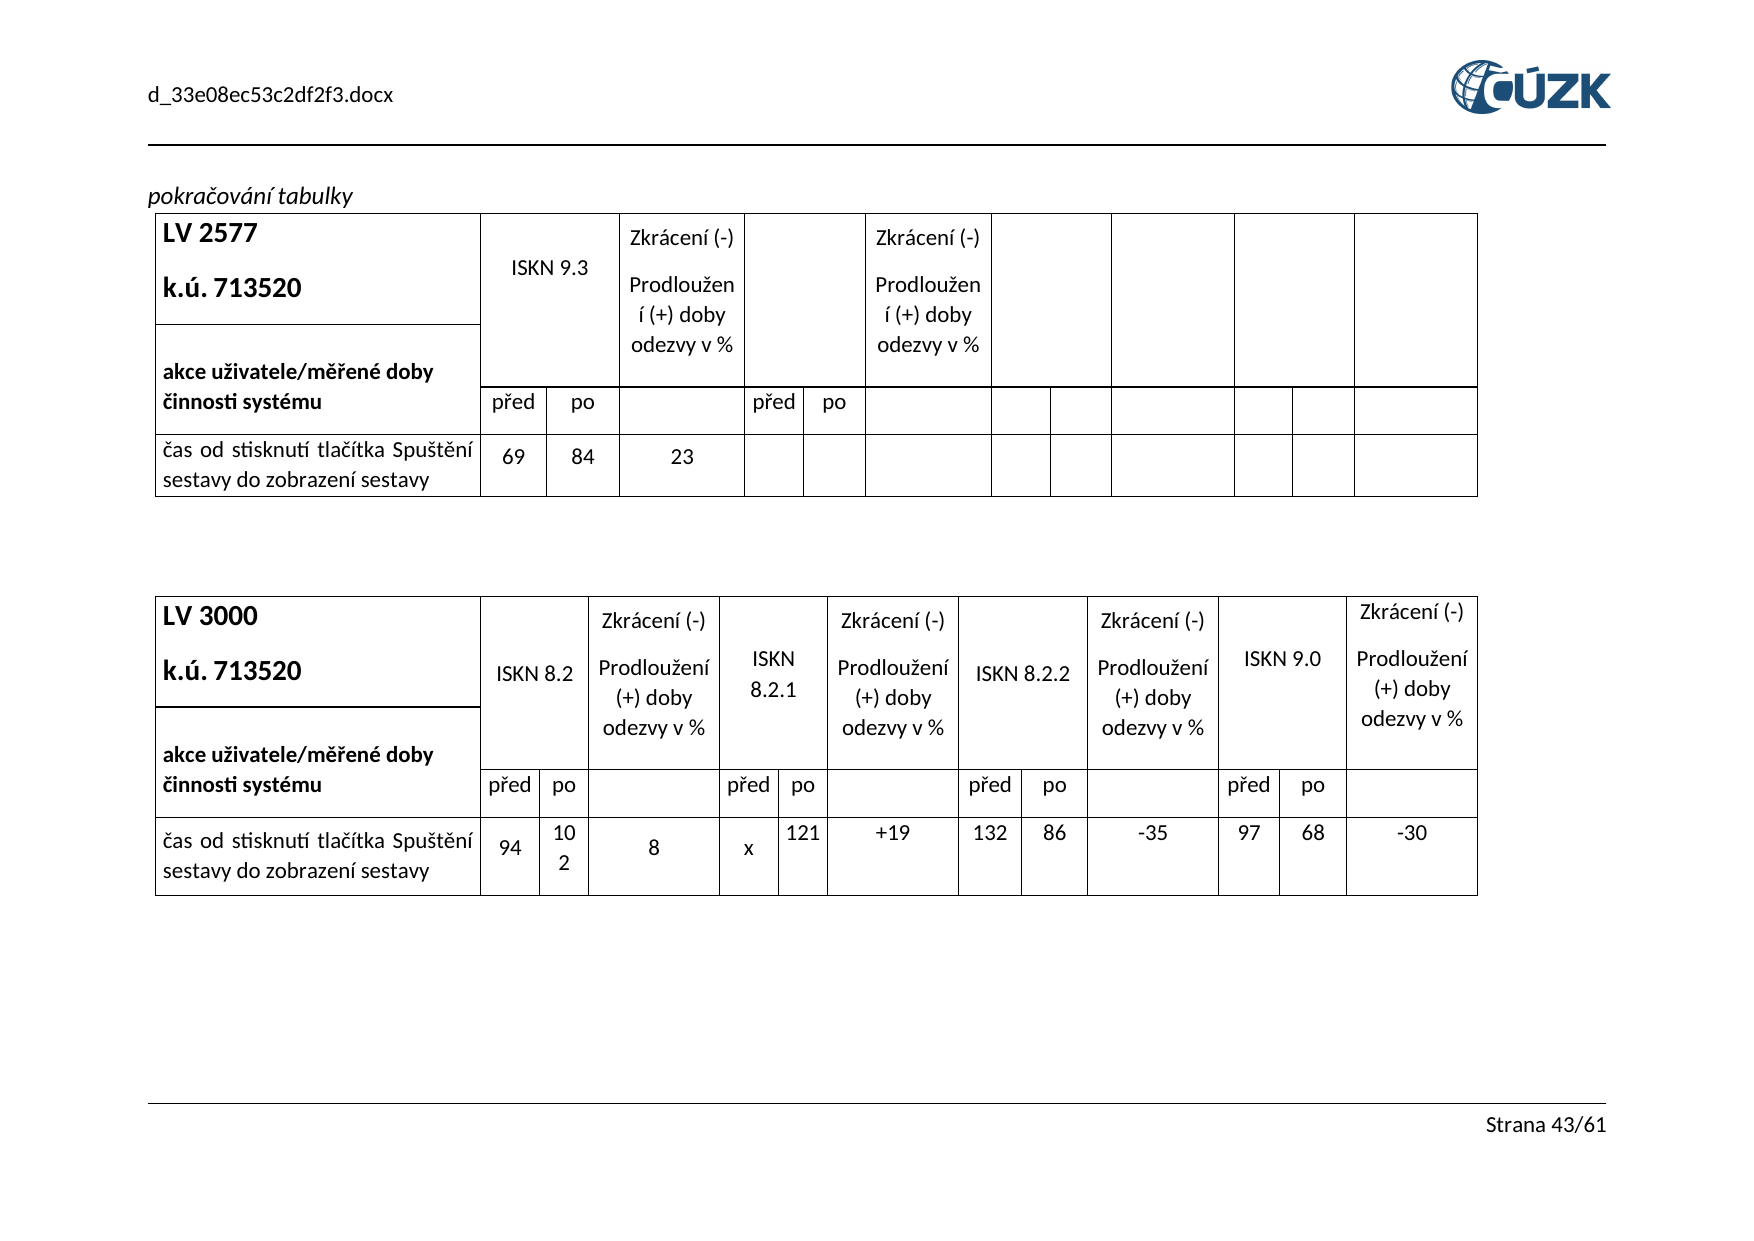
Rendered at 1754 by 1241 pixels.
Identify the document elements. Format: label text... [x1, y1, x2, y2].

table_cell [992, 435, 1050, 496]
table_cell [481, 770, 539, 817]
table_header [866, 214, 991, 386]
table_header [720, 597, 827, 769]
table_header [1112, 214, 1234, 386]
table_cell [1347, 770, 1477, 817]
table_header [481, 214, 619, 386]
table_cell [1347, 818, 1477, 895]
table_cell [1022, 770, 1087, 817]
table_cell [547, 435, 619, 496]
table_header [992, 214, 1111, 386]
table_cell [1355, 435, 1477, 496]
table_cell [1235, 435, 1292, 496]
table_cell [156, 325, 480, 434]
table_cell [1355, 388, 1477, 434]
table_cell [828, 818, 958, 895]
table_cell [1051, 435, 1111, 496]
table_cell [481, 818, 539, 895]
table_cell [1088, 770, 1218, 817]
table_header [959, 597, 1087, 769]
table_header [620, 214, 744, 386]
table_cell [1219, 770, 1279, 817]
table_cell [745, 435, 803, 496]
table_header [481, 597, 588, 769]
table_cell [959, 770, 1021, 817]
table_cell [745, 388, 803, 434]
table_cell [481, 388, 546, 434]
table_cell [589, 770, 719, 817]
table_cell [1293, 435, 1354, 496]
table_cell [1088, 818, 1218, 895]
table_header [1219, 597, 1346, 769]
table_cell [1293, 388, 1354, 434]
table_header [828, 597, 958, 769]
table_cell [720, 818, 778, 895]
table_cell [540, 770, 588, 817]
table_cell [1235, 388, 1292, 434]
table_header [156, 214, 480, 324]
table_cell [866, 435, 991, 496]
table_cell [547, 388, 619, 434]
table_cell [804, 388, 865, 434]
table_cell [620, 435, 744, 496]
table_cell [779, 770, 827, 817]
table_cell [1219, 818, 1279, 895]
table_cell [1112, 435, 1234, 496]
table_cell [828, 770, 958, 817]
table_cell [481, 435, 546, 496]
picture [1451, 60, 1611, 114]
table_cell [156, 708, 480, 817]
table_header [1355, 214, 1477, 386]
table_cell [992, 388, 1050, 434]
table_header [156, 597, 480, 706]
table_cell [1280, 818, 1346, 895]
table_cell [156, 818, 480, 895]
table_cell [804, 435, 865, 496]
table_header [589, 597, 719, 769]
text pokračování tabulky [148, 180, 1606, 211]
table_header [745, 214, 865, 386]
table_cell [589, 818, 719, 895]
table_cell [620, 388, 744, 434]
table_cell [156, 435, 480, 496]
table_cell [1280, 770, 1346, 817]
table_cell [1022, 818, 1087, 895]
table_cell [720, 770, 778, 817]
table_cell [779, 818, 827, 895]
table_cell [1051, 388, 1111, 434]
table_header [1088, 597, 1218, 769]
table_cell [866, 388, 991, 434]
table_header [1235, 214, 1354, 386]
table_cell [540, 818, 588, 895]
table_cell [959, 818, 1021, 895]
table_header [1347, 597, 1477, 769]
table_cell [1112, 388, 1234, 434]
